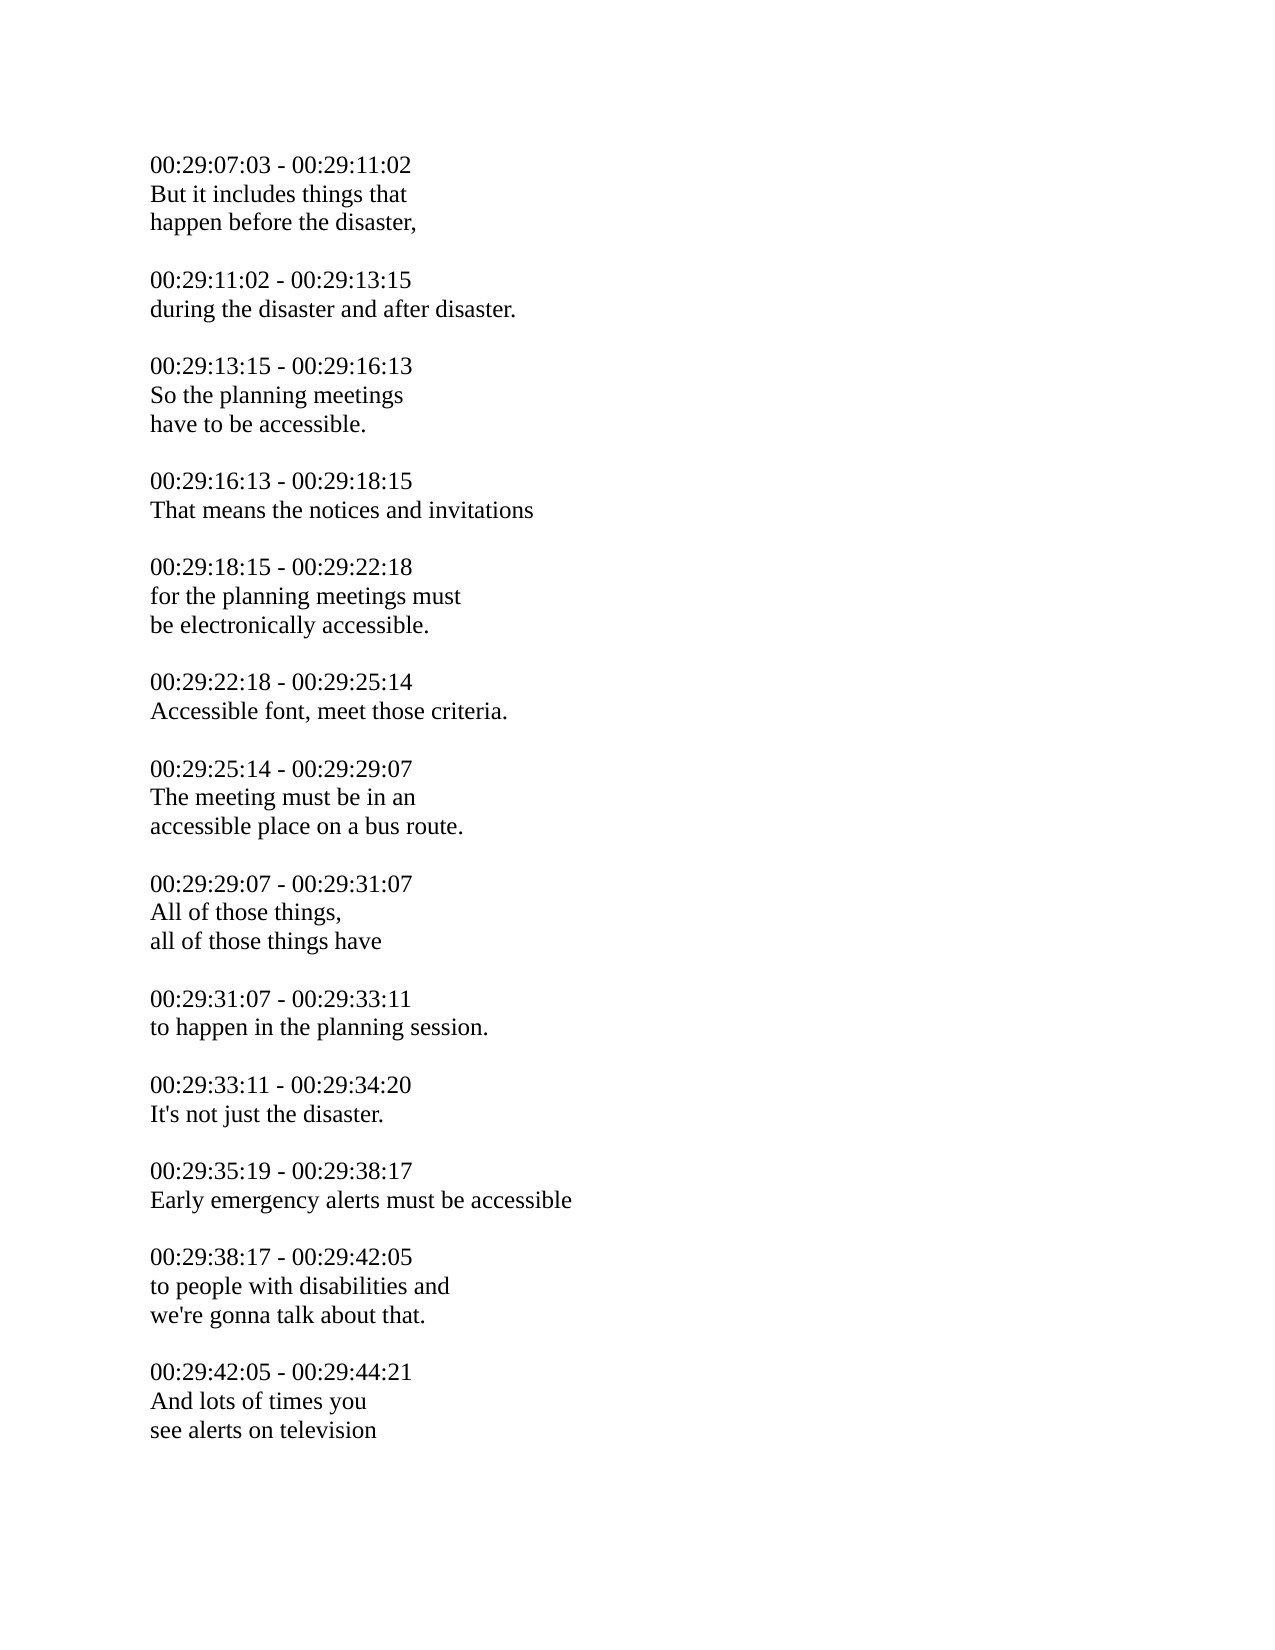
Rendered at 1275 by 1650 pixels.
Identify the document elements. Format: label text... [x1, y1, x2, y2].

text That means the notices and invitations [150, 495, 1125, 524]
text But it includes things that [150, 179, 1125, 207]
text And lots of times you [150, 1386, 1125, 1415]
text we're gonna talk about that. [150, 1300, 1125, 1329]
text It's not just the disaster. [150, 1099, 1125, 1127]
text The meeting must be in an [150, 782, 1125, 811]
text 00:29:22:18 - 00:29:25:14 [150, 667, 1125, 696]
text Accessible font, meet those criteria. [150, 696, 1125, 725]
text all of those things have [150, 926, 1125, 955]
text 00:29:35:19 - 00:29:38:17 [150, 1156, 1125, 1185]
text 00:29:07:03 - 00:29:11:02 [150, 150, 1125, 179]
text 00:29:31:07 - 00:29:33:11 [150, 984, 1125, 1012]
text Early emergency alerts must be accessible [150, 1185, 1125, 1214]
text during the disaster and after disaster. [150, 294, 1125, 322]
text 00:29:25:14 - 00:29:29:07 [150, 754, 1125, 782]
text 00:29:38:17 - 00:29:42:05 [150, 1242, 1125, 1271]
text to happen in the planning session. [150, 1012, 1125, 1041]
text 00:29:13:15 - 00:29:16:13 [150, 351, 1125, 380]
text see alerts on television [150, 1415, 1125, 1444]
text All of those things, [150, 897, 1125, 926]
text 00:29:33:11 - 00:29:34:20 [150, 1070, 1125, 1099]
text to people with disabilities and [150, 1271, 1125, 1300]
text have to be accessible. [150, 409, 1125, 437]
text for the planning meetings must [150, 581, 1125, 610]
text accessible place on a bus route. [150, 811, 1125, 840]
text 00:29:42:05 - 00:29:44:21 [150, 1357, 1125, 1386]
text happen before the disaster, [150, 207, 1125, 236]
text 00:29:29:07 - 00:29:31:07 [150, 869, 1125, 897]
text 00:29:11:02 - 00:29:13:15 [150, 265, 1125, 294]
text So the planning meetings [150, 380, 1125, 409]
text 00:29:16:13 - 00:29:18:15 [150, 466, 1125, 495]
text be electronically accessible. [150, 610, 1125, 639]
text 00:29:18:15 - 00:29:22:18 [150, 552, 1125, 581]
